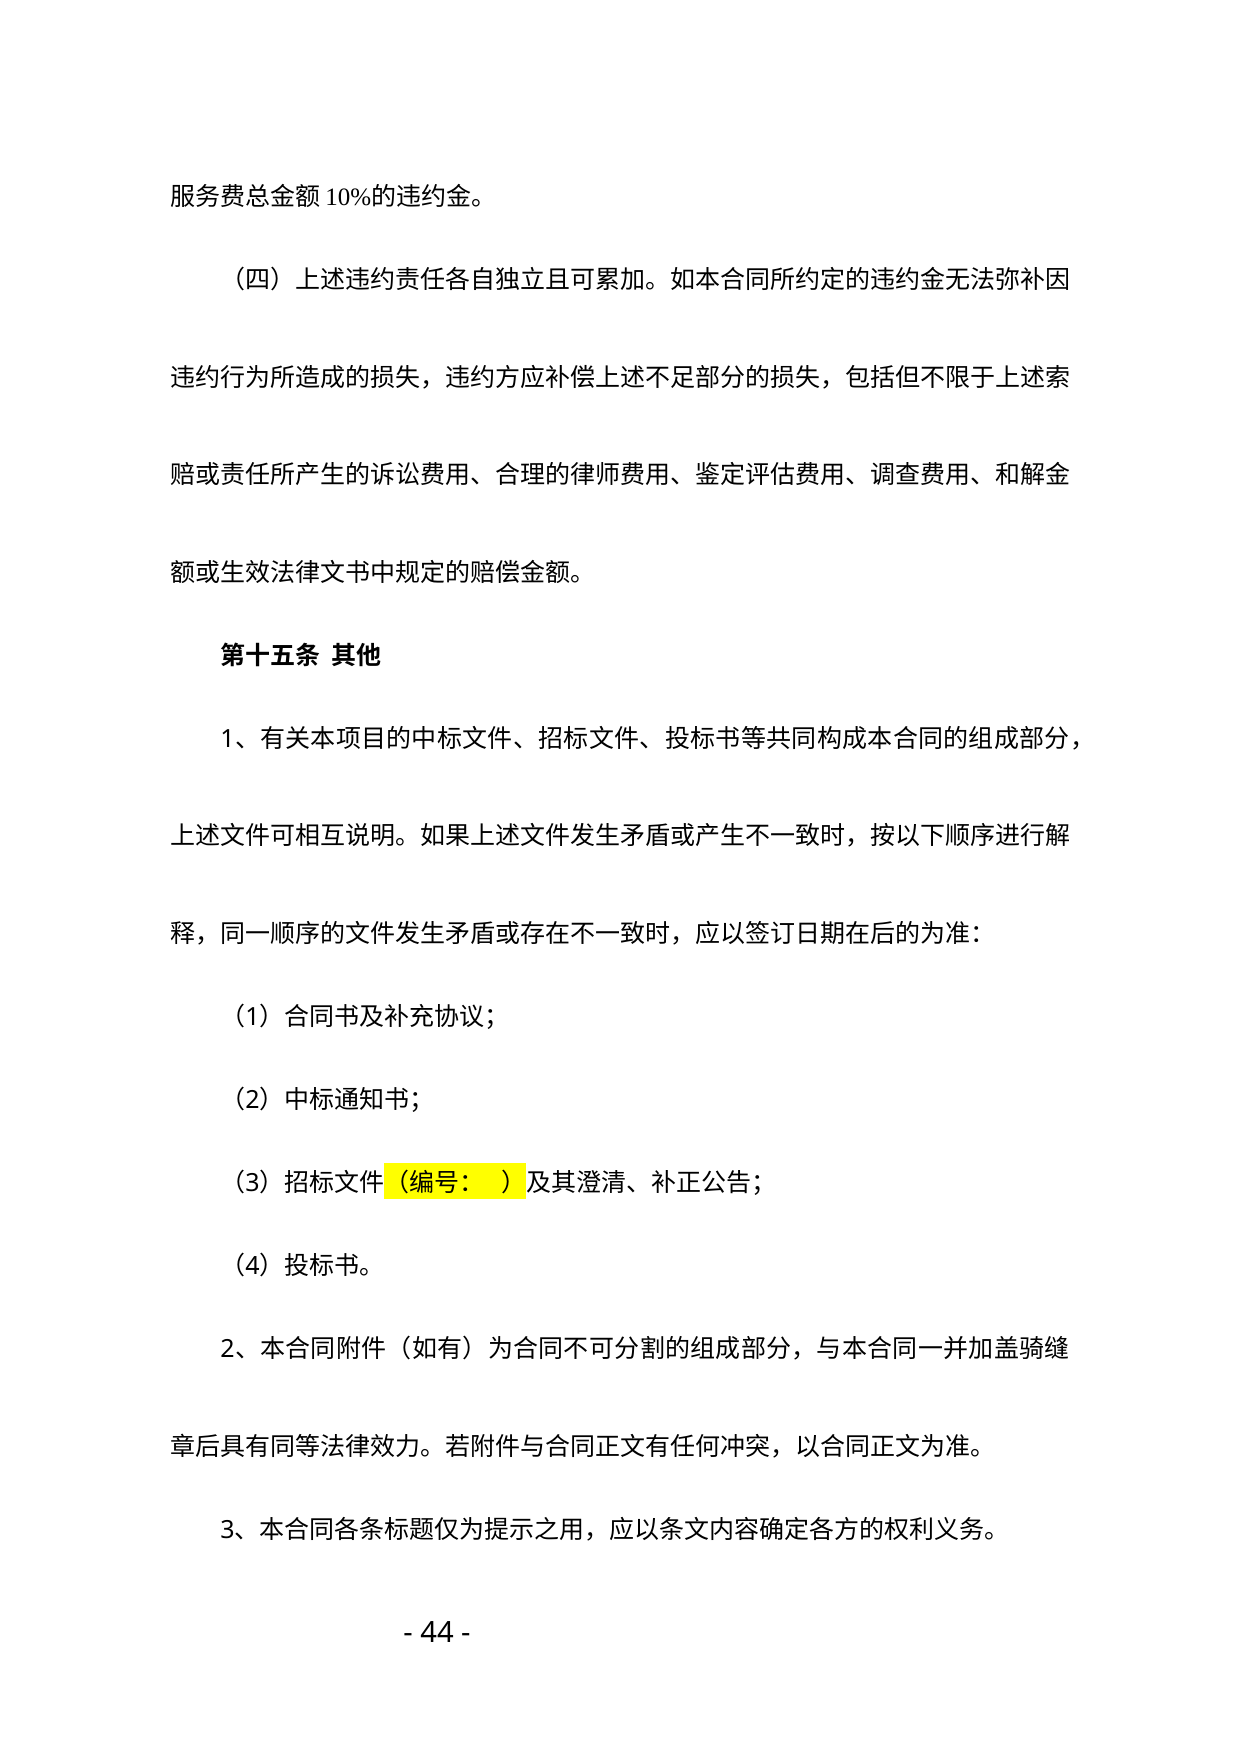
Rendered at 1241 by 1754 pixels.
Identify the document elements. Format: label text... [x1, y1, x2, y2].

text （3）招标文件（编号： ）及其澄清、补正公告； [170, 1148, 1070, 1213]
text （四）上述违约责任各自独立且可累加。如本合同所约定的违约金无法弥补因违约行为所造成的损失，违约方应补偿上述不足部分的损失，包括但不限于上述索赔或责任所产生的诉讼费用、合理的律师费用、鉴定评估费用、调查费用、和解金额或生效法律文书中规定的赔偿金额。 [170, 245, 1070, 603]
text （2）中标通知书； [170, 1065, 1070, 1130]
text 2、本合同附件（如有）为合同不可分割的组成部分，与本合同一并加盖骑缝章后具有同等法律效力。若附件与合同正文有任何冲突，以合同正文为准。 [170, 1314, 1070, 1477]
text （4）投标书。 [170, 1231, 1070, 1296]
text （1）合同书及补充协议； [170, 982, 1070, 1047]
text 第十五条 其他 [170, 621, 1070, 686]
text 1、有关本项目的中标文件、招标文件、投标书等共同构成本合同的组成部分，上述文件可相互说明。如果上述文件发生矛盾或产生不一致时，按以下顺序进行解释，同一顺序的文件发生矛盾或存在不一致时，应以签订日期在后的为准： [170, 704, 1070, 964]
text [170, 162, 1070, 227]
text 3、本合同各条标题仅为提示之用，应以条文内容确定各方的权利义务。 [170, 1495, 1070, 1560]
